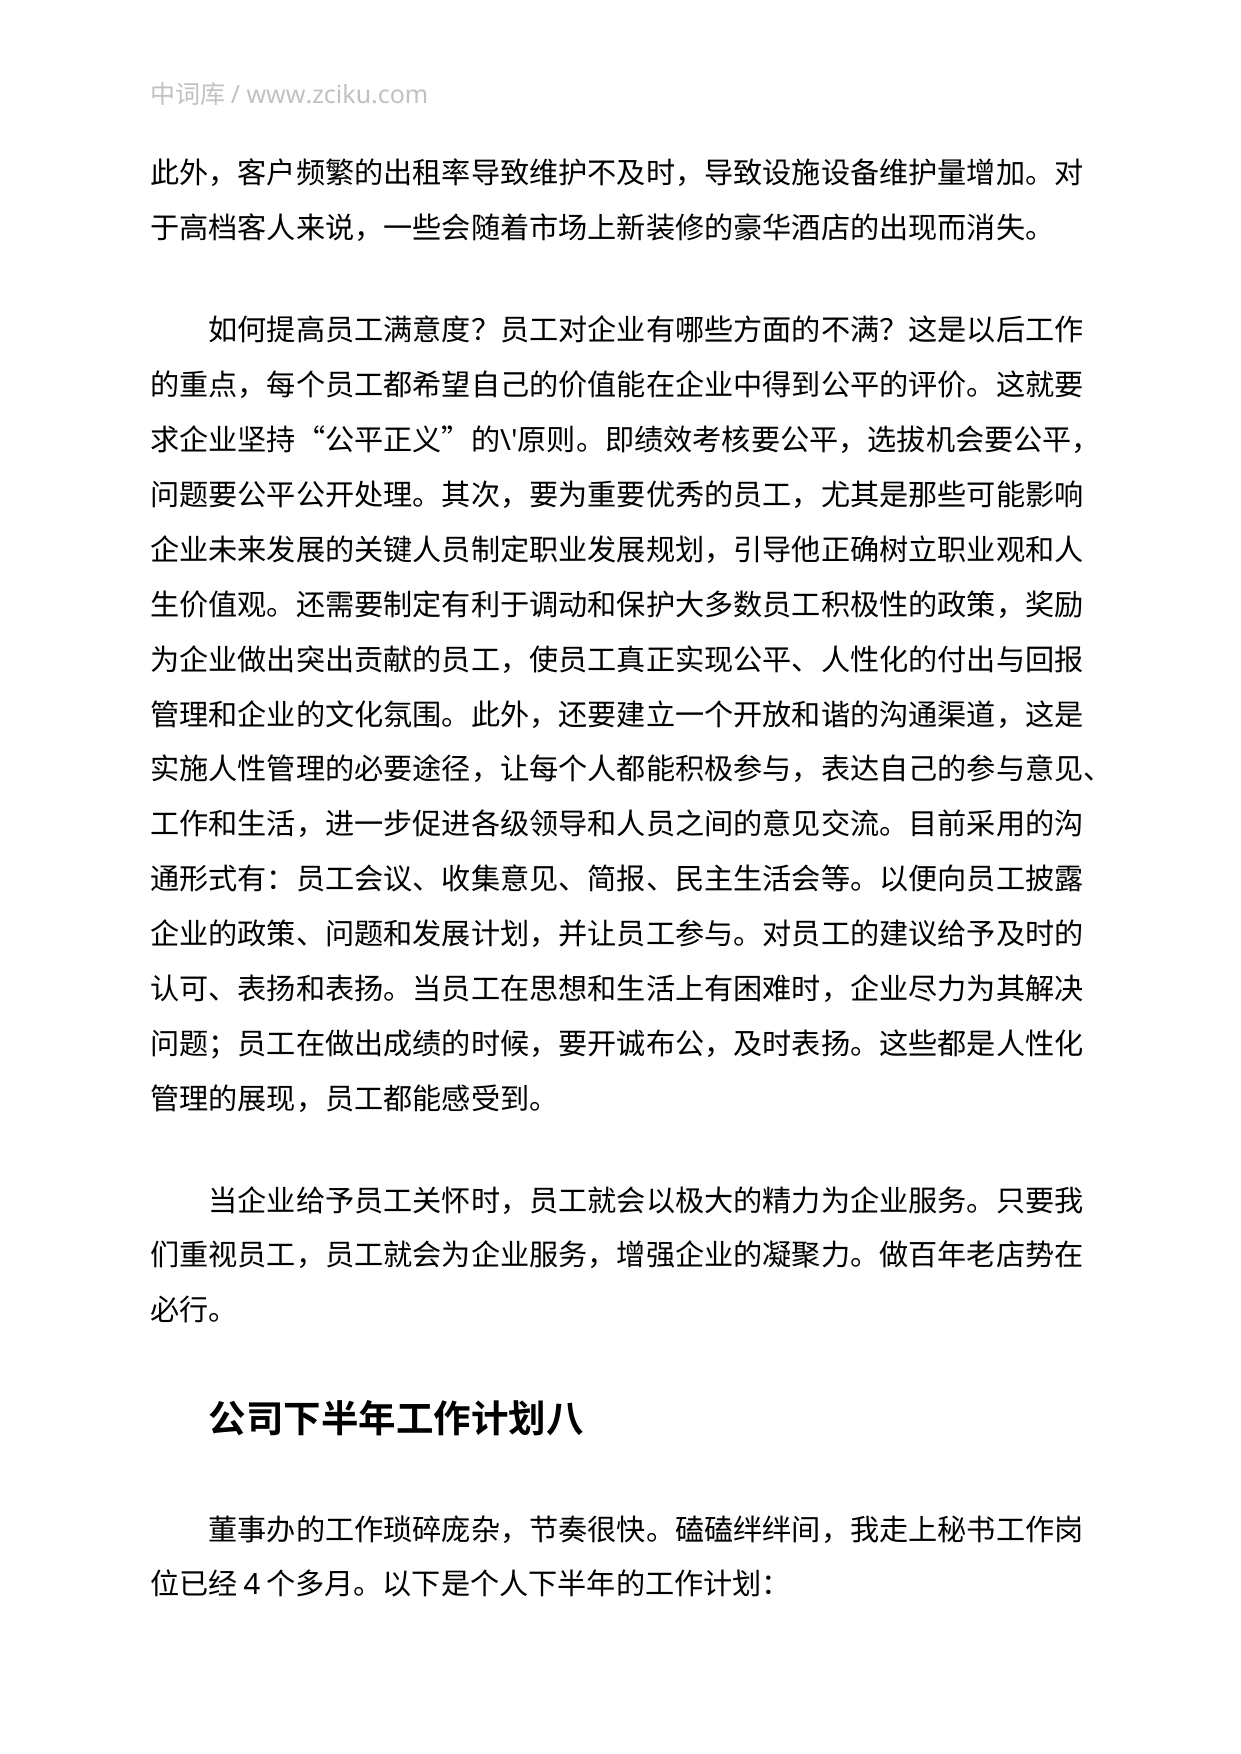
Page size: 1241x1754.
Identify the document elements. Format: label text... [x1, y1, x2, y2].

text 公司下半年工作计划八 [150, 1389, 1090, 1443]
text 如何提高员工满意度？员工对企业有哪些方面的不满？这是以后工作的重点，每个员工都希望自己的价值能在企业中得到公平的评价。这就要求企业坚持“公平正义”的\'原则。即绩效考核要公平，选拔机会要公平，问题要公平公开处理。其次，要为重要优秀的员工，尤其是那些可能影响企业未来发展的关键人员制定职业发展规划，引导他正确树立职业观和人生价值观。还需要制定有利于调动和保护大多数员工积极性的政策，奖励为企业做出突出贡献的员工，使员工真正实现公平、人性化的付出与回报管理和企业的文化氛围。此外，还要建立一个开放和谐的沟通渠道，这是实施人性管理的必要途径，让每个人都能积极参与，表达自己的参与意见、工作和生活，进一步促进各级领导和人员之间的意见交流。目前采用的沟通形式有：员工会议、收集意见、简报、民主生活会等。以便向员工披露企业的政策、问题和发展计划，并让员工参与。对员工的建议给予及时的认可、表扬和表扬。当员工在思想和生活上有困难时，企业尽力为其解决问题；员工在做出成绩的时候，要开诚布公，及时表扬。这些都是人性化管理的展现，员工都能感受到。 [150, 307, 1090, 1118]
text 当企业给予员工关怀时，员工就会以极大的精力为企业服务。只要我们重视员工，员工就会为企业服务，增强企业的凝聚力。做百年老店势在必行。 [150, 1177, 1090, 1329]
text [150, 150, 1090, 247]
text 董事办的工作琐碎庞杂，节奏很快。磕磕绊绊间，我走上秘书工作岗位已经4个多月。以下是个人下半年的工作计划： [150, 1506, 1090, 1603]
